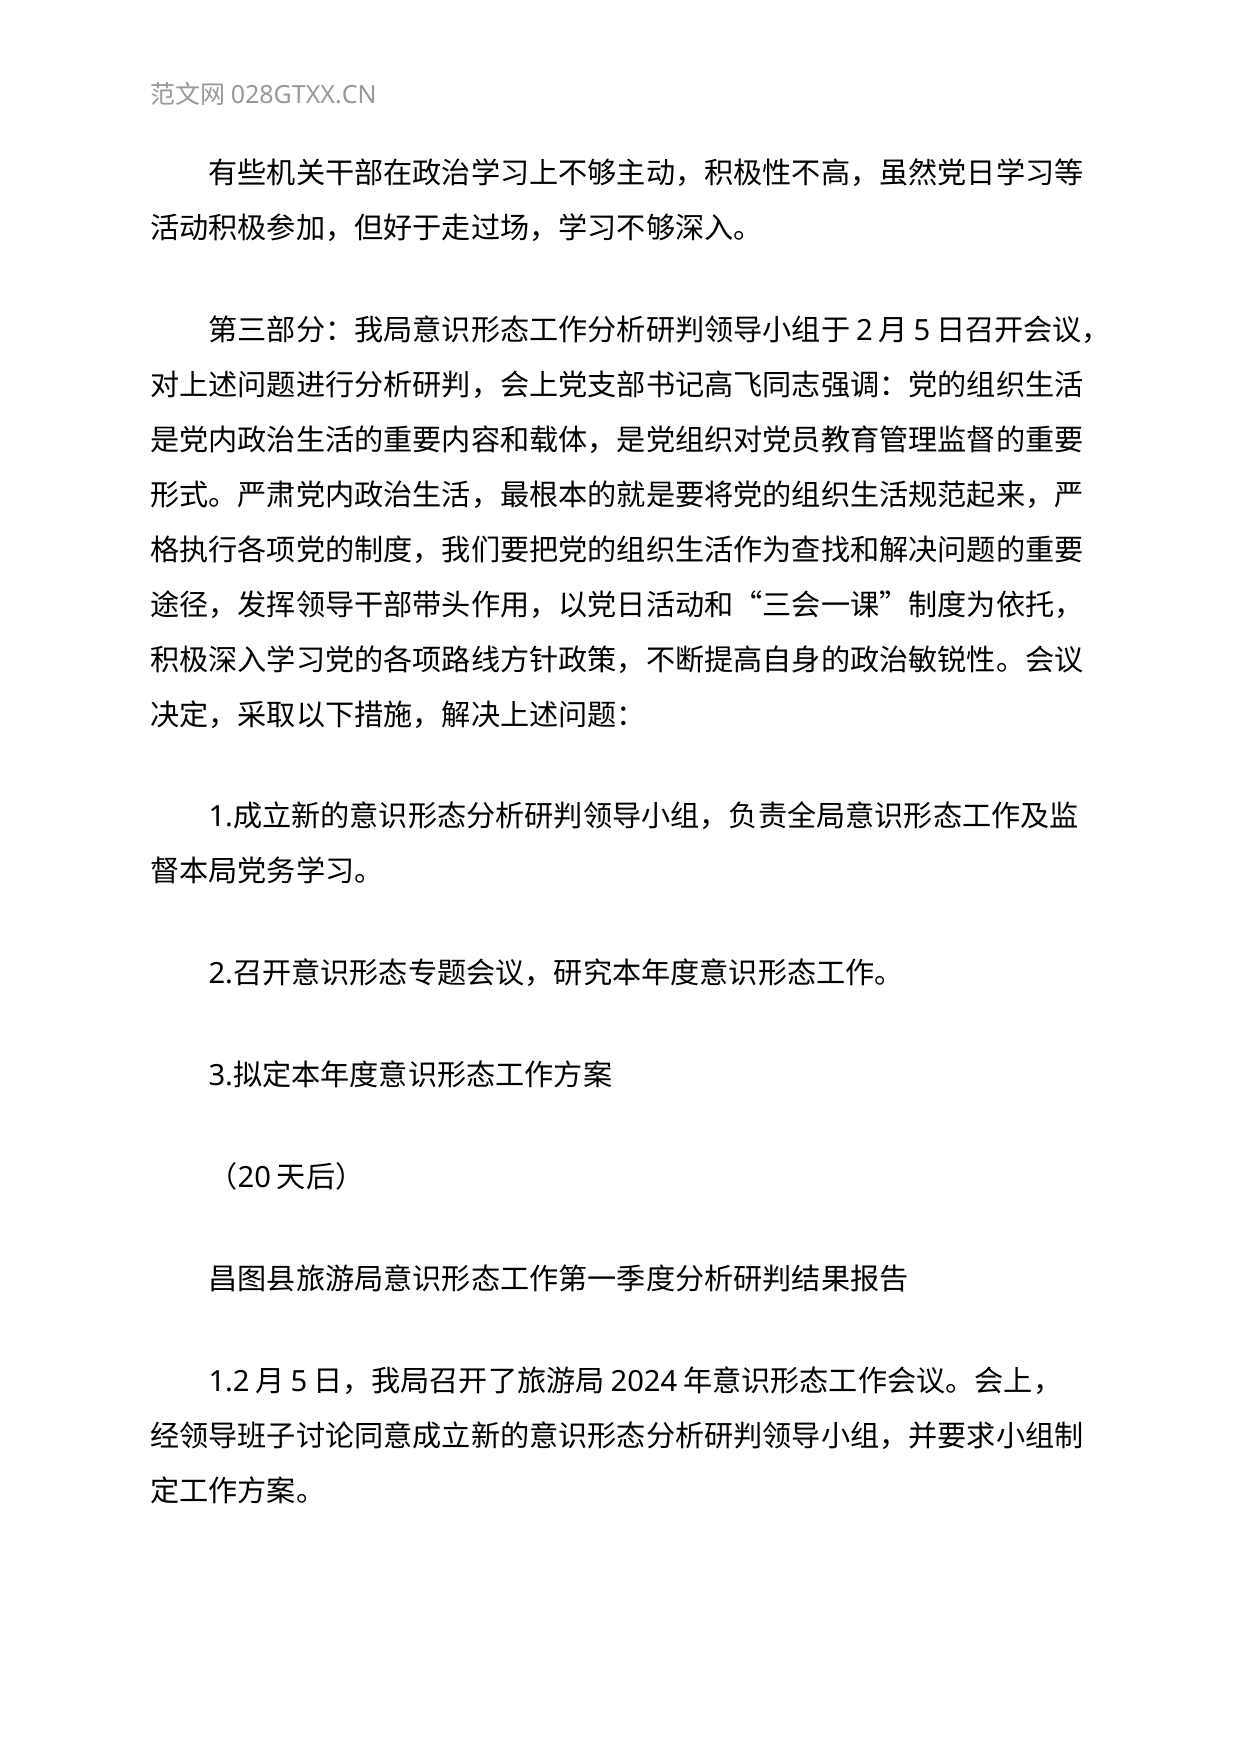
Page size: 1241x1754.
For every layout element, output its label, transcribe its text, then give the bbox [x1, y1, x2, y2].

text 昌图县旅游局意识形态工作第一季度分析研判结果报告 [150, 1256, 1090, 1298]
text 3.拟定本年度意识形态工作方案 [150, 1052, 1090, 1094]
text 第三部分：我局意识形态工作分析研判领导小组于2月5日召开会议，对上述问题进行分析研判，会上党支部书记高飞同志强调：党的组织生活是党内政治生活的重要内容和载体，是党组织对党员教育管理监督的重要形式。严肃党内政治生活，最根本的就是要将党的组织生活规范起来，严格执行各项党的制度，我们要把党的组织生活作为查找和解决问题的重要途径，发挥领导干部带头作用，以党日活动和“三会一课”制度为依托，积极深入学习党的各项路线方针政策，不断提高自身的政治敏锐性。会议决定，采取以下措施，解决上述问题： [150, 307, 1090, 733]
text 1.2月5日，我局召开了旅游局2024年意识形态工作会议。会上，经领导班子讨论同意成立新的意识形态分析研判领导小组，并要求小组制定工作方案。 [150, 1357, 1090, 1509]
text 2.召开意识形态专题会议，研究本年度意识形态工作。 [150, 949, 1090, 992]
text 有些机关干部在政治学习上不够主动，积极性不高，虽然党日学习等活动积极参加，但好于走过场，学习不够深入。 [150, 150, 1090, 247]
text （20天后） [150, 1153, 1090, 1196]
text 1.成立新的意识形态分析研判领导小组，负责全局意识形态工作及监督本局党务学习。 [150, 793, 1090, 890]
